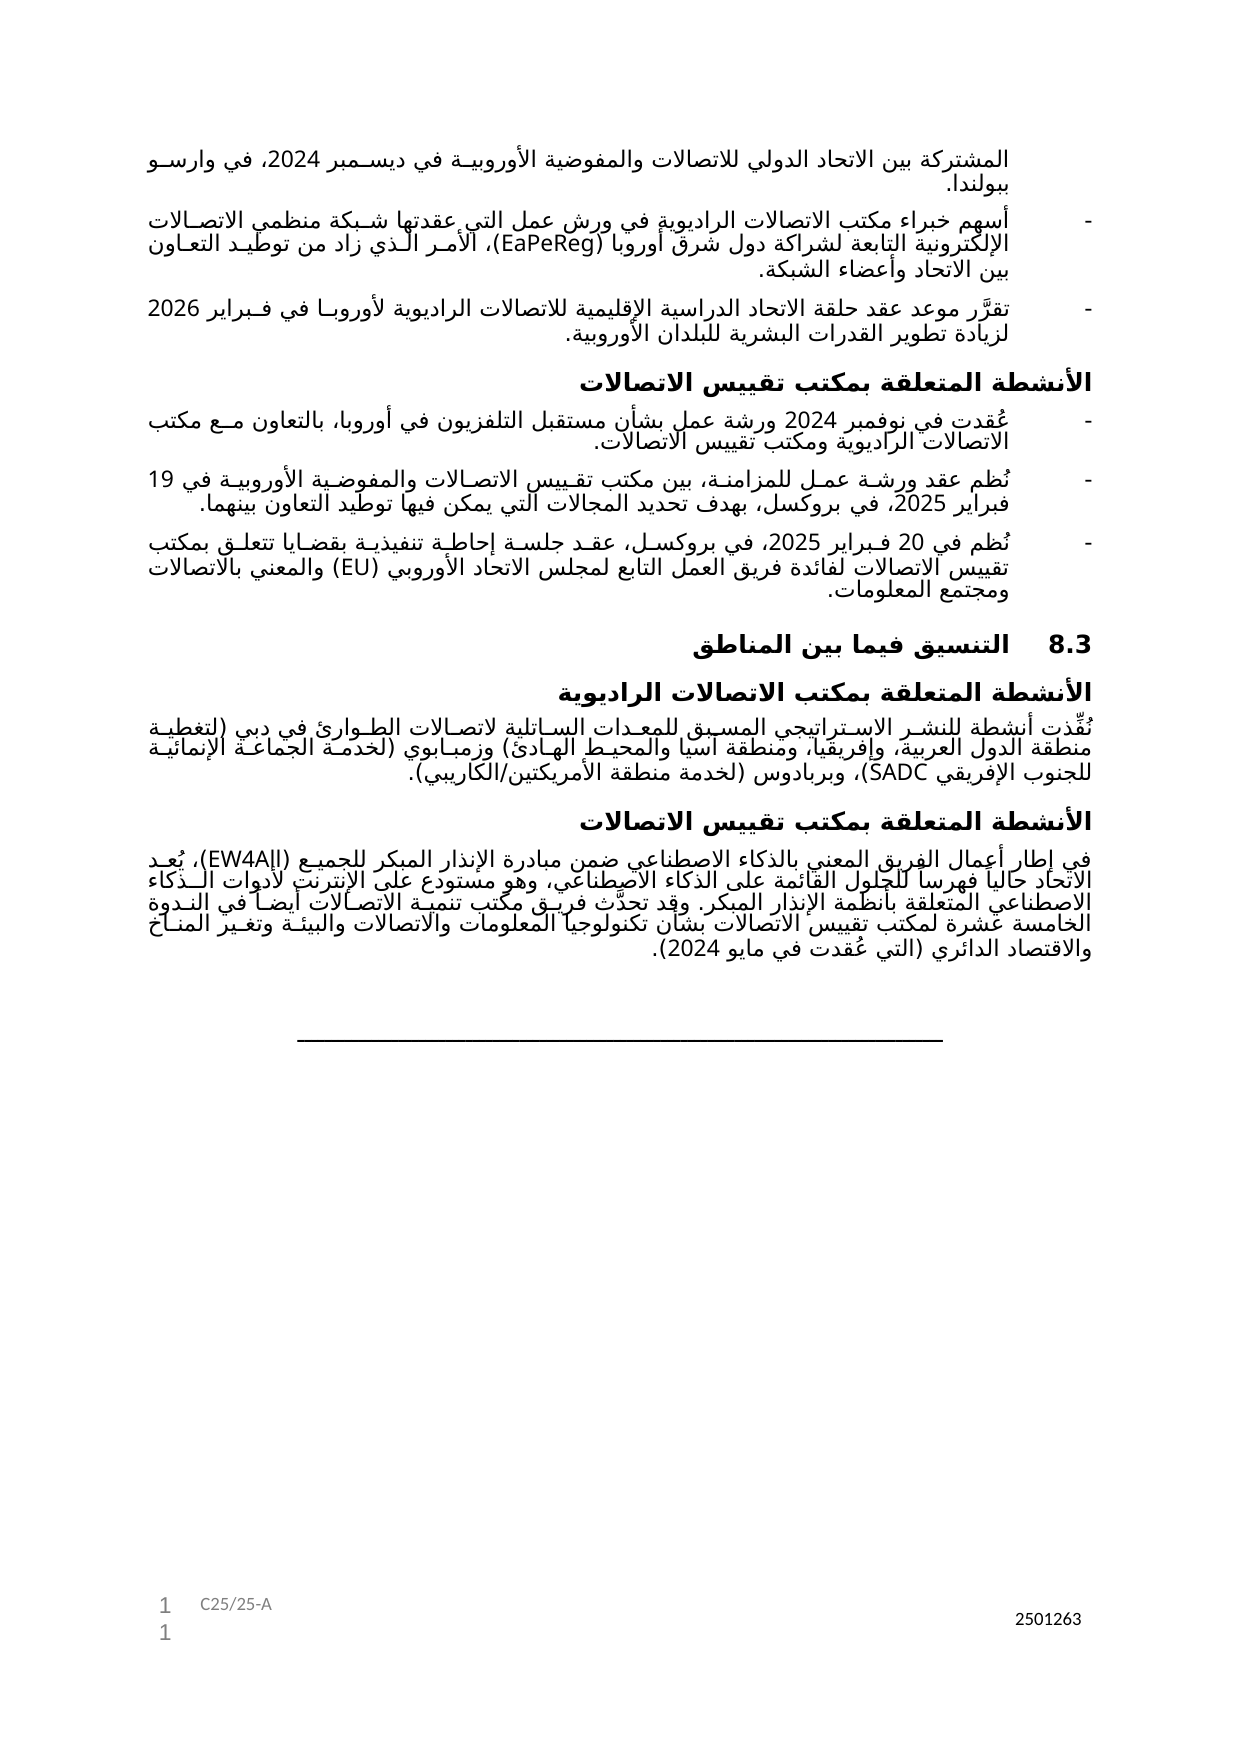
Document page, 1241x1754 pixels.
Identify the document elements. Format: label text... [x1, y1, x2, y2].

subtitle الأنشطة المتعلقة بمكتب الاتصالات الراديوية [148, 683, 647, 706]
text ‏في إطار أعمال الفريق المعني بالذكاء الاصطناعي ضمن مبادرة الإنذار المبكر للجميع (EW4All)، يُعد الاتحاد حالياً فهرساً للحلول القائمة على الذكاء الاصطناعي، وهو مستودع على الإنترنت لأدوات الذكاء الاصطناعي المتعلقة بأنظمة الإنذار المبكر. وقد تحدَّث فريق مكتب تنمية الاتصالات أيضاً في الندوة الخامسة عشرة لمكتب تقييس الاتصالات بشأن تكنولوجيا المعلومات والاتصالات والبيئة وتغير المناخ والاقتصاد الدائري (التي عُقدت في مايو ‎2024). [148, 848, 1092, 963]
subtitle الأنشطة المتعلقة بمكتب تقييس الاتصالات [148, 812, 1092, 835]
text - ‏نُظم في ‎20 ‏فبراير ‎2025، في بروكسل، عقد جلسة إحاطة تنفيذية بقضايا تتعلق بمكتب تقييس الاتصالات لفائدة فريق العمل التابع لمجلس الاتحاد الأوروبي (EU) والمعني بالاتصالات ومجتمع المعلومات. [148, 531, 1092, 603]
text - تقرَّر موعد عقد حلقة الاتحاد الدراسية الإقليمية للاتصالات الراديوية لأوروبا في فبراير ‎2026 ‏لزيادة تطوير القدرات البشرية للبلدان الأوروبية.‎ [148, 297, 1092, 348]
subtitle 8.3 ‏التنسيق فيما بين المناطق [709, 634, 1092, 658]
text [148, 148, 1092, 199]
subtitle الأنشطة المتعلقة بمكتب تقييس الاتصالات [148, 373, 1092, 396]
text ــــــــــــــــــــــــــــــــــــــــــــــــــــــــــــــــــــــــــــــــــــــــــــــــ [148, 1025, 1092, 1047]
text - عُقدت في نوفمبر ‎2024 ورشة عمل بشأن مستقبل التلفزيون في أوروبا، بالتعاون مع مكتب الاتصالات الراديوية ومكتب تقييس الاتصالات. [148, 408, 1092, 455]
text - ‏نُظم عقد ورشة عمل للمزامنة، بين مكتب تقييس الاتصالات والمفوضية الأوروبية في ‎19 ‏فبراير ‎2025، ‏في بروكسل، بهدف تحديد المجالات التي يمكن فيها توطيد التعاون بينهما. [148, 467, 1092, 518]
subtitle 8.3 ‏التنسيق فيما بين المناطق [148, 634, 717, 658]
text ‏نُفِّذت أنشطة للنشر الاستراتيجي المسبق للمعدات الساتلية لاتصالات الطوارئ في دبي (لتغطية منطقة الدول العربية، وإفريقيا، ومنطقة آسيا والمحيط الهادئ) وزمبابوي (لخدمة الجماعة الإنمائية للجنوب الإفريقي SADC)، وبربادوس (لخدمة منطقة الأمريكتين/الكاريبي)‎. [148, 718, 1092, 787]
subtitle الأنشطة المتعلقة بمكتب الاتصالات الراديوية [636, 683, 1092, 706]
text - أسهم خبراء مكتب الاتصالات الراديوية في ورش عمل التي عقدتها شبكة منظمي الاتصالات الإلكترونية التابعة لشراكة دول شرق أوروبا (EaPeReg)، الأمر الذي زاد من توطيد التعاون بين الاتحاد وأعضاء الشبكة.‎ [148, 211, 1092, 284]
